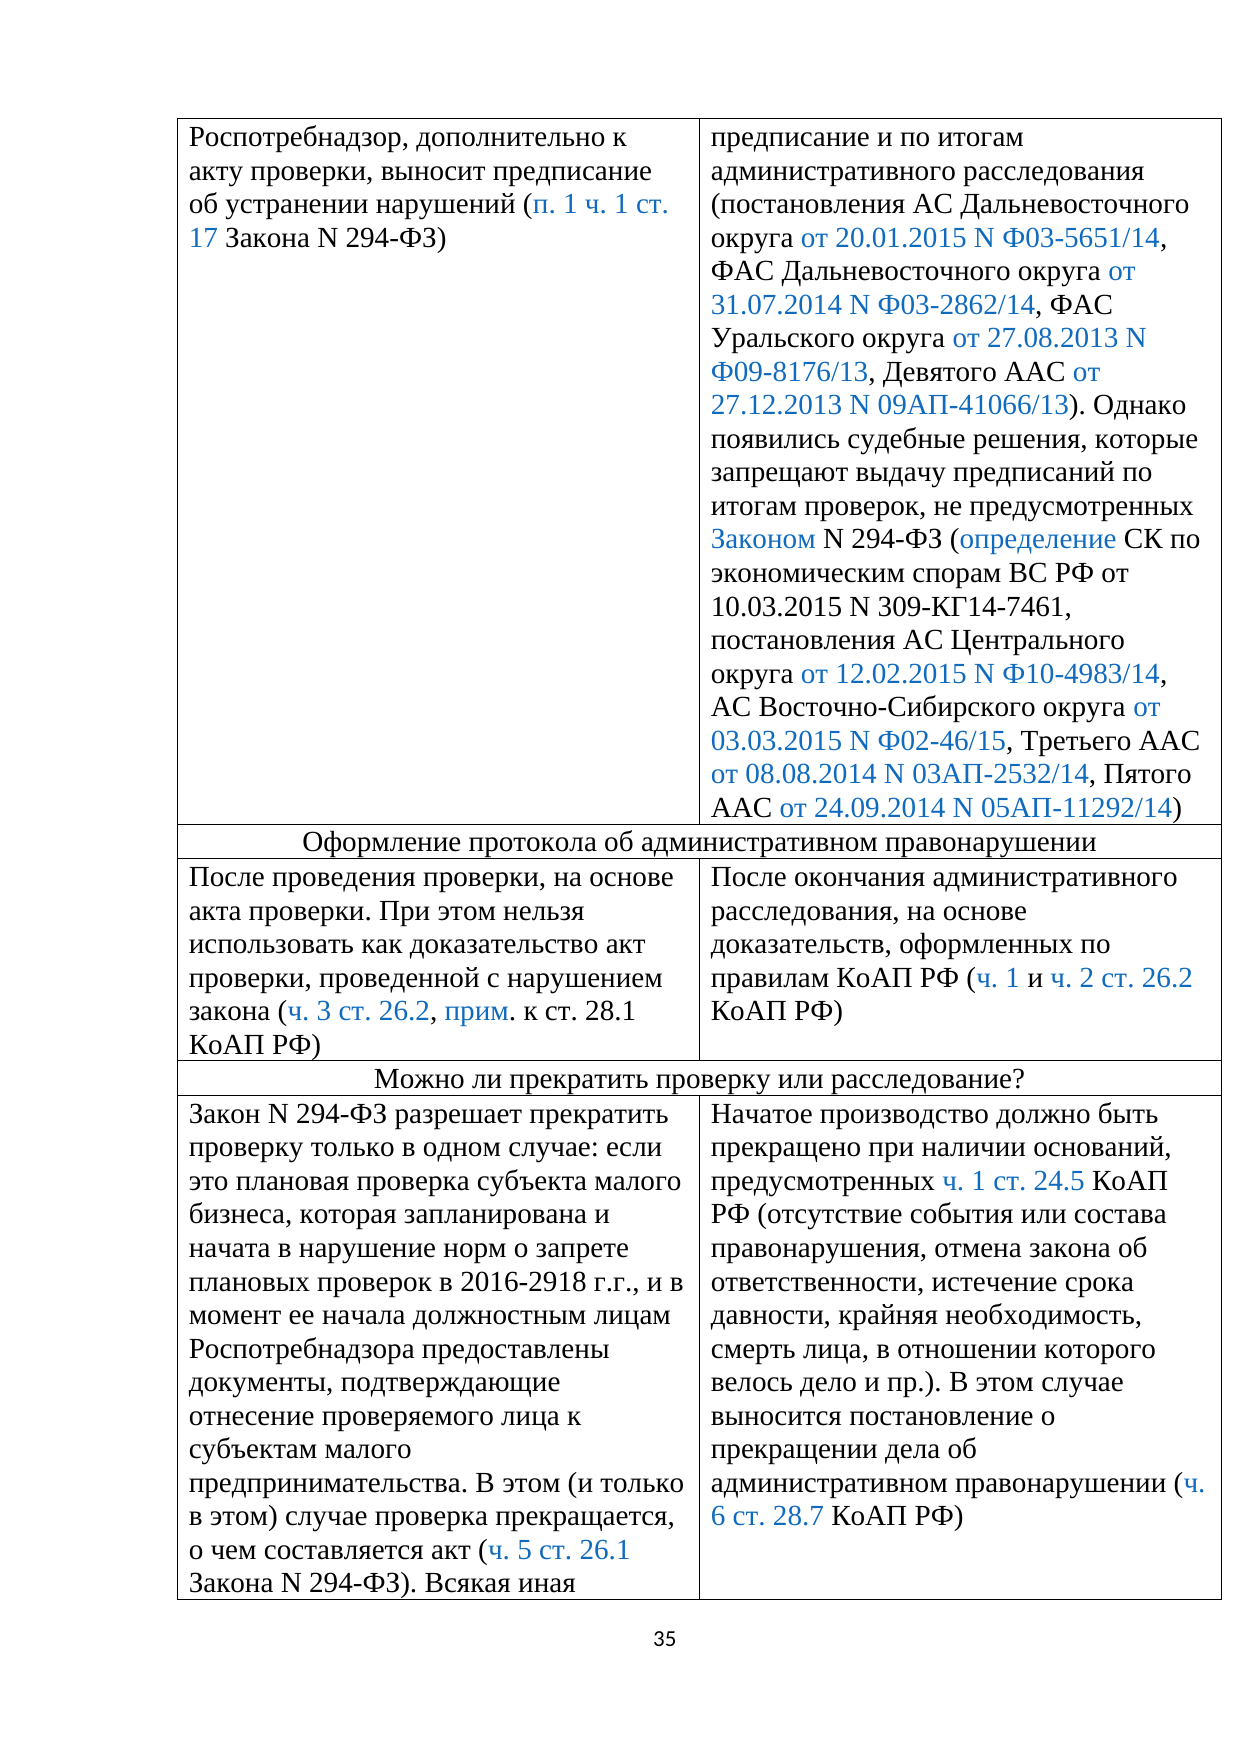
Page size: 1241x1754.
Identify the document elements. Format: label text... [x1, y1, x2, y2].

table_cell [700, 1096, 1221, 1599]
table_cell Можно ли прекратить проверку или расследование? [178, 1061, 1221, 1095]
table_cell Оформление протокола об административном правонарушении [178, 825, 1221, 858]
table_cell После окончания административного расследования, на основе доказательств, оформленных по правилам КоАП РФ (ч. 1 и ч. 2 ст. 26.2 КоАП РФ) [700, 859, 1221, 1060]
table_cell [700, 119, 1221, 823]
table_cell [178, 1096, 699, 1599]
table_cell После проведения проверки, на основе акта проверки. При этом нельзя использовать как доказательство акт проверки, проведенной с нарушением закона (ч. 3 ст. 26.2, прим. к ст. 28.1 КоАП РФ) [178, 859, 699, 1060]
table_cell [178, 119, 699, 823]
